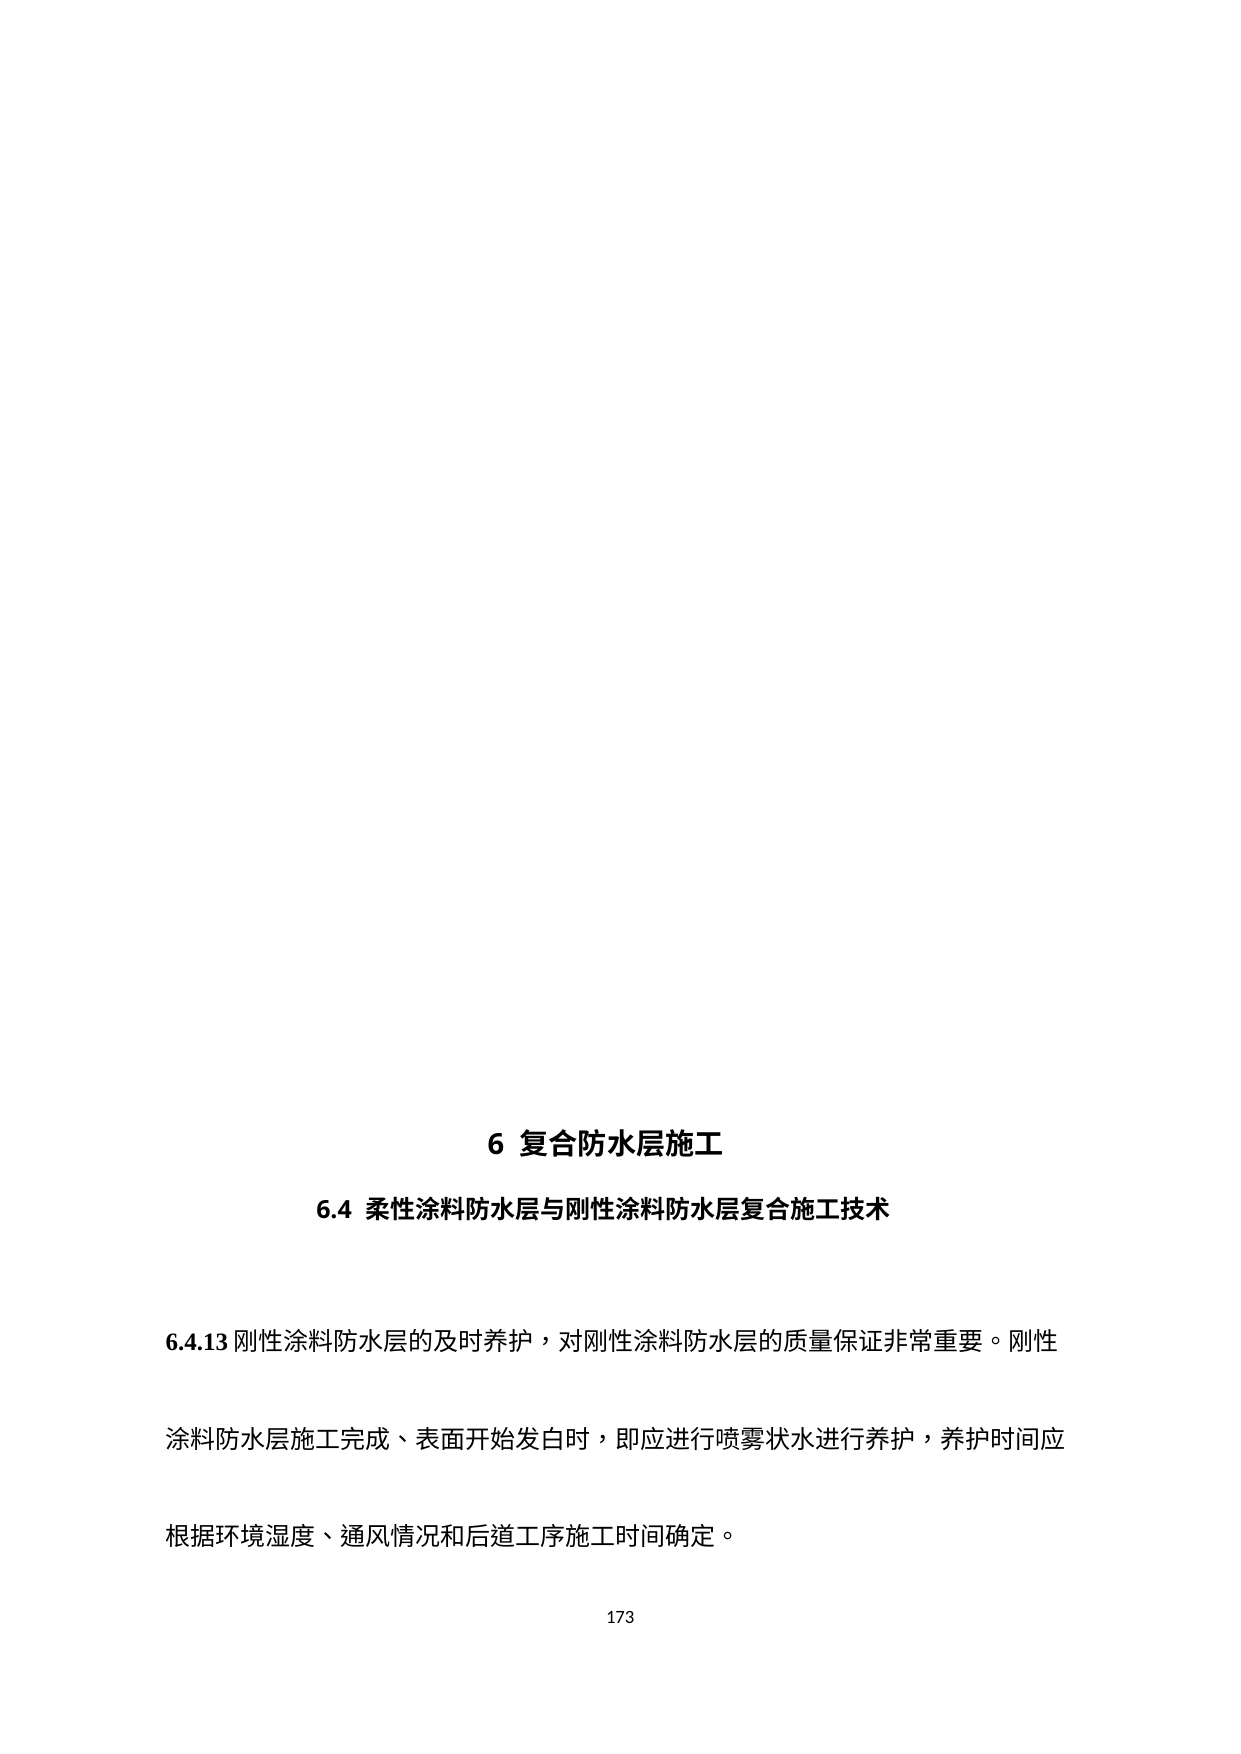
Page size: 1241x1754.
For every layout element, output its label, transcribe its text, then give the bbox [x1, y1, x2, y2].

text 6.4.13 刚性涂料防水层的及时养护，对刚性涂料防水层的质量保证非常重要。刚性涂料防水层施工完成、表面开始发白时，即应进行喷雾状水进行养护，养护时间应根据环境湿度、通风情况和后道工序施工时间确定。 [165, 1307, 1075, 1567]
text 6.4 柔性涂料防水层与刚性涂料防水层复合施工技术 [165, 1175, 1075, 1240]
text 6 复合防水层施工 [165, 1110, 1075, 1175]
